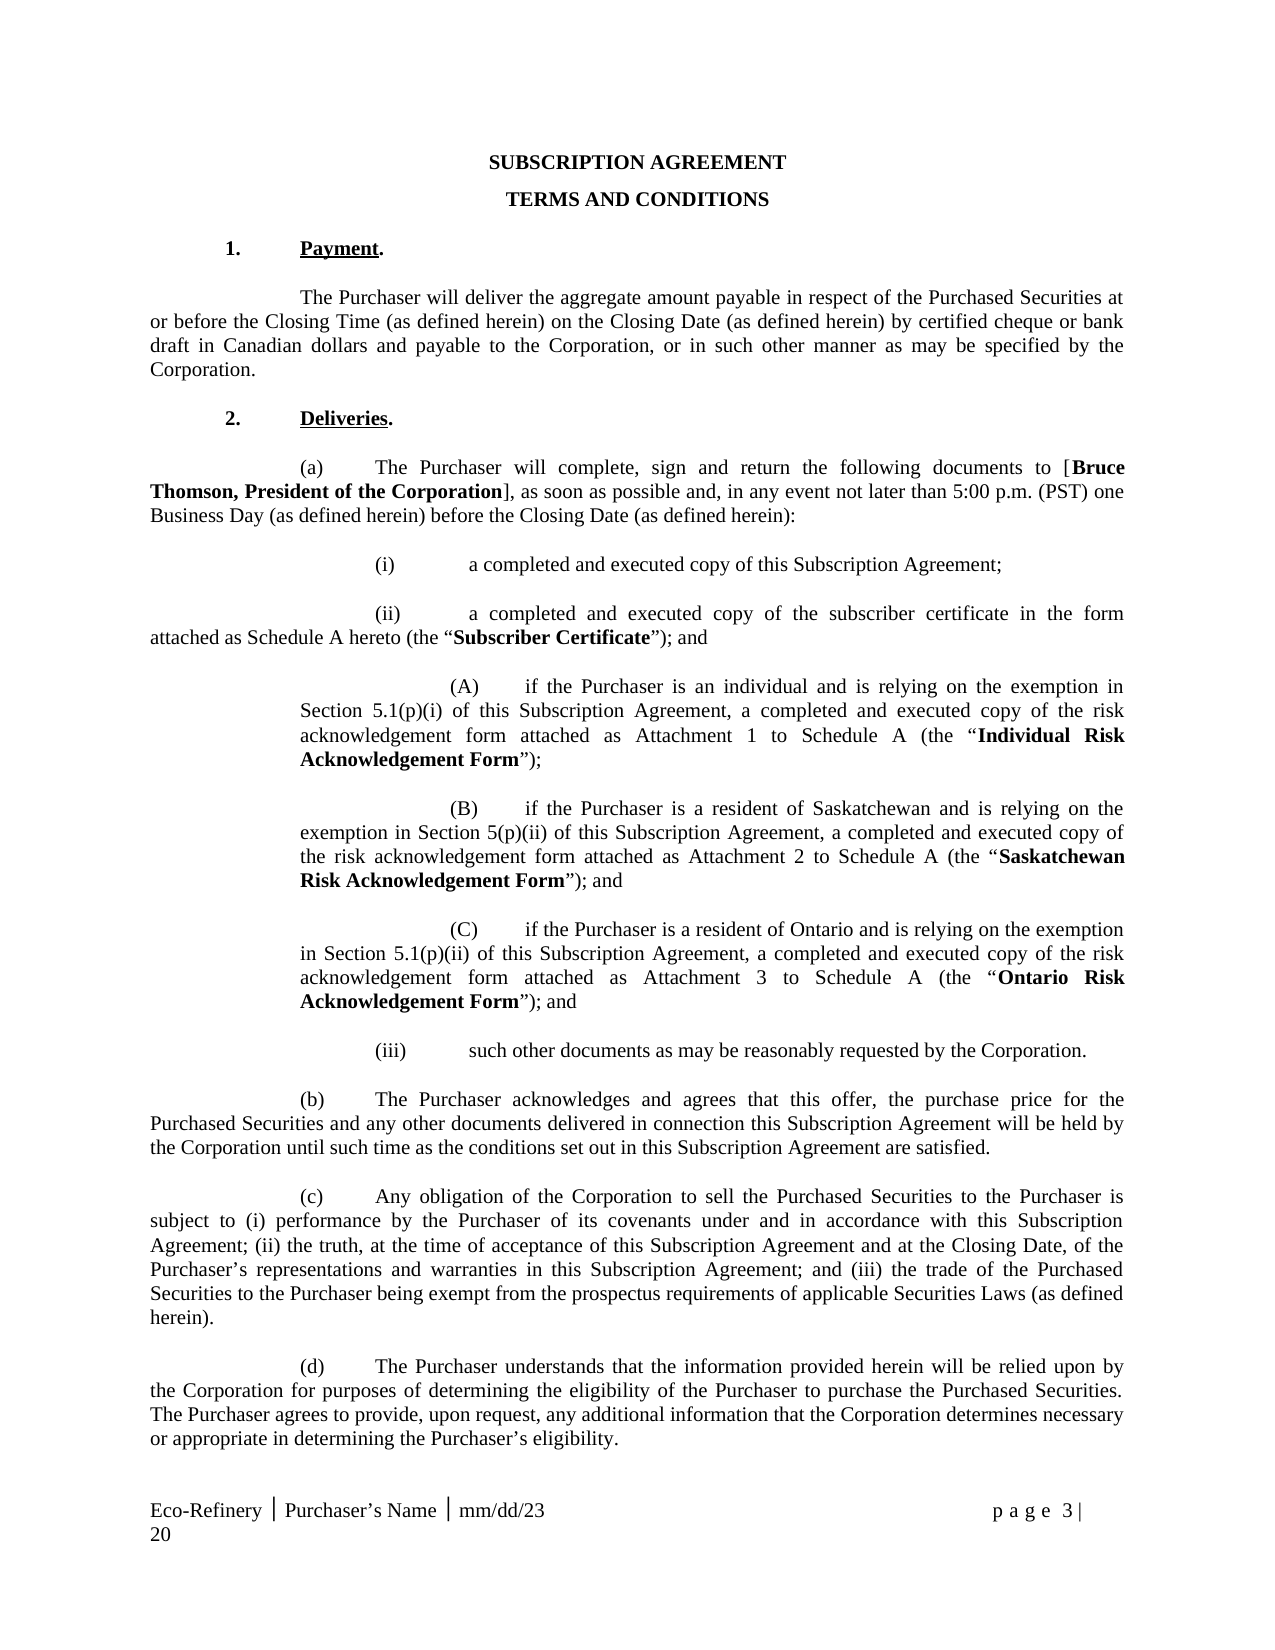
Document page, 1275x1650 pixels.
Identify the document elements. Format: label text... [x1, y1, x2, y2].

text The Purchaser will complete, sign and return the following documents to [Bruce Thomson, President of the Corporation], as soon as possible and, in any event not later than 5:00 p.m. (PST) one Business Day (as defined herein) before the Closing Date (as defined herein): [150, 455, 1125, 527]
text a completed and executed copy of the subscriber certificate in the form attached as Schedule A hereto (the “Subscriber Certificate”); and [150, 601, 1125, 649]
text TERMS AND CONDITIONS [150, 187, 1125, 211]
text if the Purchaser is a resident of Ontario and is relying on the exemption in Section 5(p)(ii) of this Subscription Agreement, a completed and executed copy of the risk acknowledgement form attached as Attachment 3 to Schedule A (the “Ontario Risk Acknowledgement Form”); and [300, 917, 1125, 1013]
text if the Purchaser is a resident of Saskatchewan and is relying on the exemption in Section 5(p)(ii) of this Subscription Agreement, a completed and executed copy of the risk acknowledgement form attached as Attachment 2 to Schedule A (the “Saskatchewan Risk Acknowledgement Form”); and [300, 796, 1125, 892]
text Any obligation of the Corporation to sell the Purchased Securities to the Purchaser is subject to (i) performance by the Purchaser of its covenants under and in accordance with this Subscription Agreement; (ii) the truth, at the time of acceptance of this Subscription Agreement and at the Closing Date, of the Purchaser’s representations and warranties in this Subscription Agreement; and (iii) the trade of the Purchased Securities to the Purchaser being exempt from the prospectus requirements of applicable Securities Laws (as defined herein). [150, 1184, 1125, 1329]
text such other documents as may be reasonably requested by the Corporation. [150, 1038, 1125, 1062]
text SUBSCRIPTION AGREEMENT [150, 150, 1125, 174]
text The Purchaser understands that the information provided herein will be relied upon by the Corporation for purposes of determining the eligibility of the Purchaser to purchase the Purchased Securities. The Purchaser agrees to provide, upon request, any additional information that the Corporation determines necessary or appropriate in determining the Purchaser’s eligibility. [150, 1354, 1125, 1450]
text if the Purchaser is an individual and is relying on the exemption in Section 5(p)(i) of this Subscription Agreement, a completed and executed copy of the risk acknowledgement form attached as Attachment 1 to Schedule A (the “Individual Risk Acknowledgement Form”); [300, 674, 1125, 771]
text Payment. [225, 236, 1125, 260]
text a completed and executed copy of this Subscription Agreement; [150, 552, 1125, 576]
text The Purchaser will deliver the aggregate amount payable in respect of the Purchased Securities at or before the Closing Time (as defined herein) on the Closing Date (as defined herein) by certified cheque or bank draft in Canadian dollars and payable to the Corporation, or in such other manner as may be specified by the Corporation. [150, 285, 1125, 381]
text The Purchaser acknowledges and agrees that this offer, the purchase price for the Purchased Securities and any other documents delivered in connection this Subscription Agreement will be held by the Corporation until such time as the conditions set out in this Subscription Agreement are satisfied. [150, 1087, 1125, 1159]
text Deliveries. [225, 406, 1125, 430]
